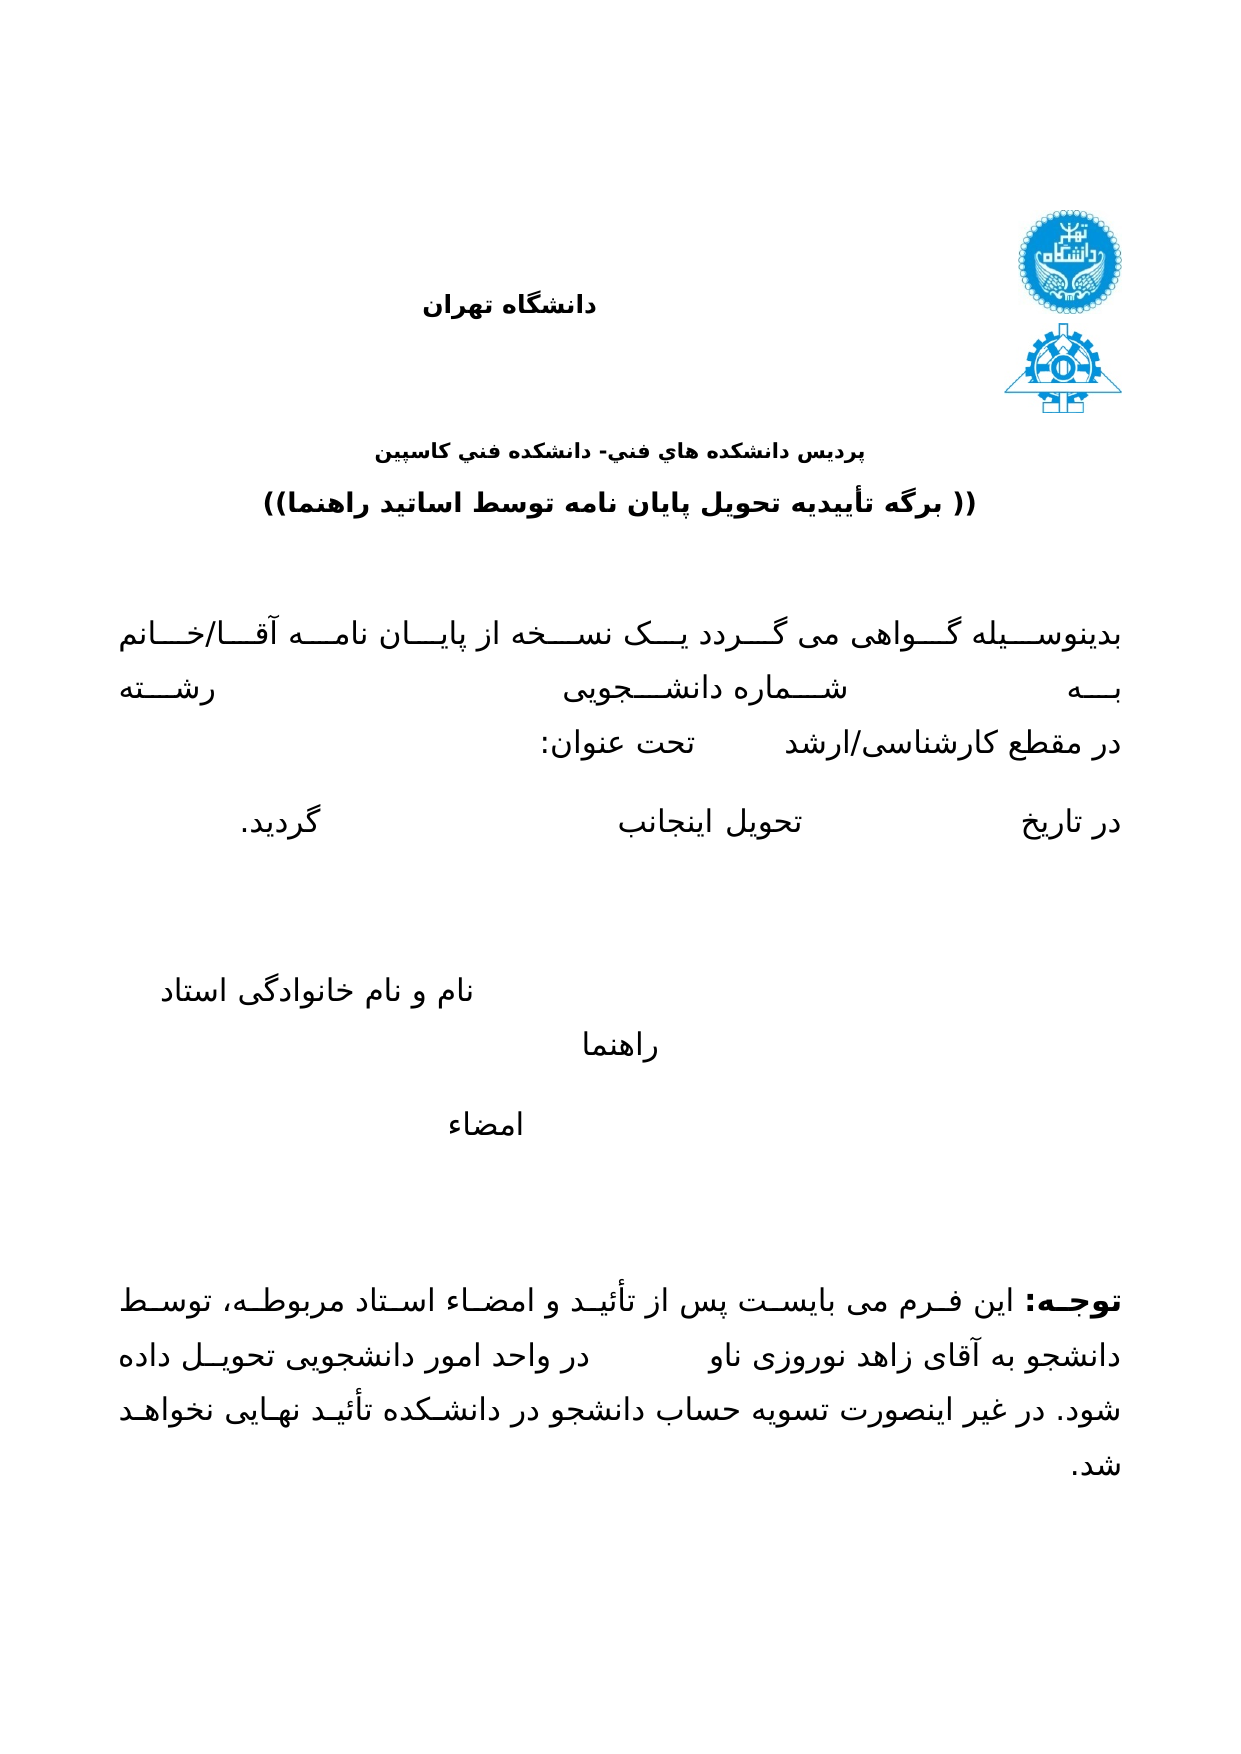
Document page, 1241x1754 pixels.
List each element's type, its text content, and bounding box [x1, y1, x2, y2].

text دانشگاه تهران [118, 210, 1122, 416]
text نام و نام خانوادگی استاد راهنما [118, 972, 1122, 1063]
text امضاء [118, 1106, 1122, 1142]
text (( برگه تأییدیه تحویل پایان نامه توسط اساتید راهنما)) [118, 488, 1122, 519]
text پرديس دانشكده هاي فني- دانشكده فني كاسپين [118, 439, 1122, 463]
text بدینوسیله گواهی می گردد یک نسخه از پایان نامه آقا/خانم به شماره دانشجویی رشته در مقطع کارشناسی/ارشد تحت عنوان: [118, 615, 1122, 761]
text در تاریخ تحویل اینجانب گردید. [118, 804, 1122, 840]
picture [1004, 323, 1122, 413]
picture [1018, 210, 1122, 314]
text توجه: این فرم می بایست پس از تأئید و امضاء استاد مربوطه، توسط دانشجو به آقای زاهد نوروزی ناو در واحد امور دانشجویی تحویل داده شود. در غیر اینصورت تسویه حساب دانشجو در دانشکده تأئید نهایی نخواهد شد. [118, 1283, 1122, 1483]
